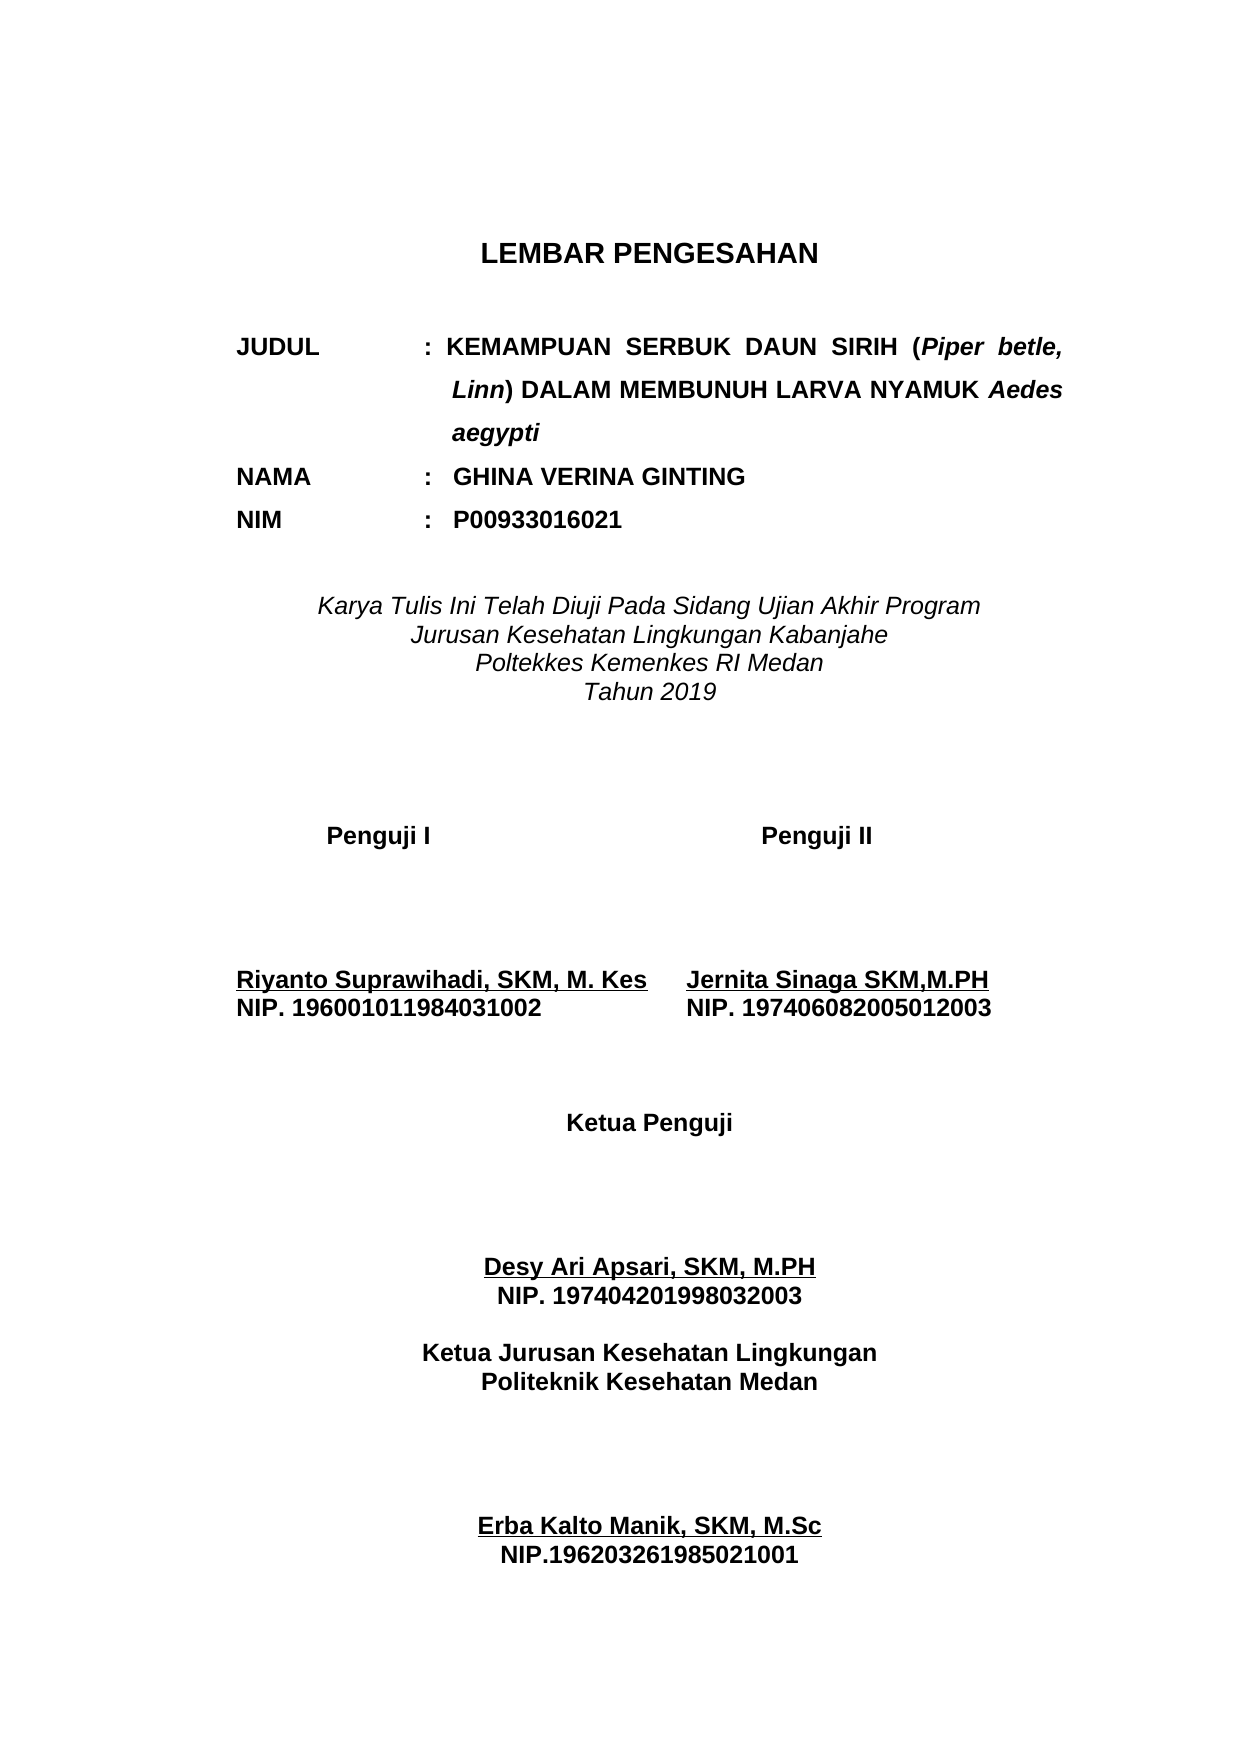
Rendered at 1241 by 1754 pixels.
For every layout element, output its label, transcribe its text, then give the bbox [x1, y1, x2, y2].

text Jurusan Kesehatan Lingkungan Kabanjahe [236, 619, 1063, 648]
text NIP.196203261985021001 [236, 1539, 1063, 1568]
text Riyanto Suprawihadi, SKM, M. Kes Jernita Sinaga SKM,M.PH [236, 964, 1063, 993]
text JUDUL : KEMAMPUAN SERBUK DAUN SIRIH (Piper betle, Linn) DALAM MEMBUNUH LARVA NYAMUK Aedes aegypti [236, 332, 1063, 447]
text NIP. 196001011984031002 NIP. 197406082005012003 [236, 993, 1063, 1022]
text NIM : P00933016021 [236, 504, 1063, 533]
text NIP. 197404201998032003 [236, 1281, 1063, 1309]
text Ketua Penguji [236, 1108, 1063, 1137]
text LEMBAR PENGESAHAN [236, 236, 1063, 270]
text Penguji I Penguji II [221, 821, 1063, 849]
text Desy Ari Apsari, SKM, M.PH [236, 1252, 1063, 1281]
text Poltekkes Kemenkes RI Medan [236, 648, 1063, 677]
text Tahun 2019 [236, 677, 1063, 706]
text NAMA : GHINA VERINA GINTING [236, 461, 1063, 490]
text Erba Kalto Manik, SKM, M.Sc [236, 1511, 1063, 1539]
text Ketua Jurusan Kesehatan Lingkungan [236, 1338, 1063, 1367]
text Politeknik Kesehatan Medan [236, 1367, 1063, 1396]
text Karya Tulis Ini Telah Diuji Pada Sidang Ujian Akhir Program [236, 591, 1063, 619]
